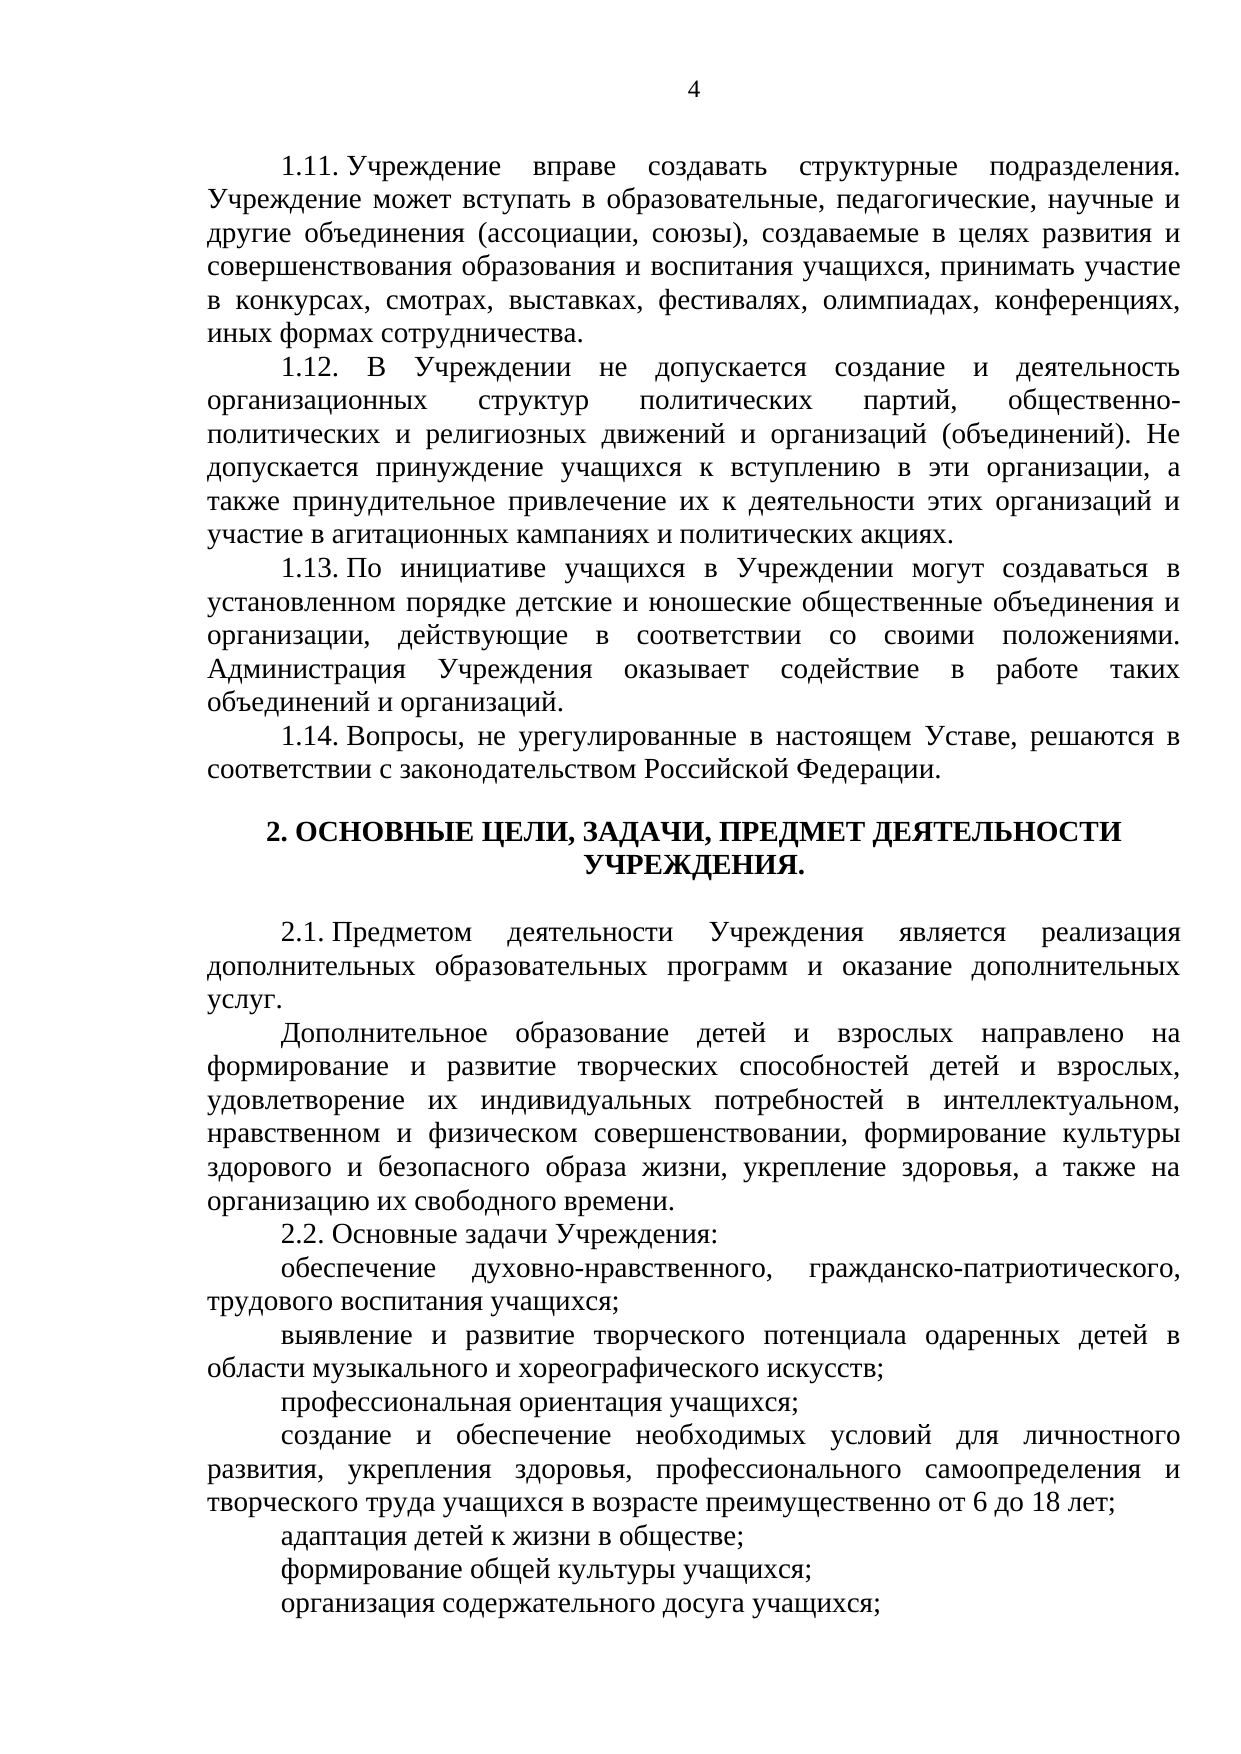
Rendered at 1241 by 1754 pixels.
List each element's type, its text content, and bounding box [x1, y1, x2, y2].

text формирование общей культуры учащихся; [207, 1552, 1181, 1585]
text 2.2. Основные задачи Учреждения: [207, 1216, 1181, 1250]
text выявление и развитие творческого потенциала одаренных детей в области музыкального и хореографического искусств; [207, 1317, 1181, 1384]
text 2.1. Предметом деятельности Учреждения является реализация дополнительных образовательных программ и оказание дополнительных услуг. [207, 914, 1181, 1015]
text Дополнительное образование детей и взрослых направлено на формирование и развитие творческих способностей детей и взрослых, удовлетворение их индивидуальных потребностей в интеллектуальном, нравственном и физическом совершенствовании, формирование культуры здорового и безопасного образа жизни, укрепление здоровья, а также на организацию их свободного времени. [207, 1015, 1181, 1216]
text 2. ОСНОВНЫЕ ЦЕЛИ, ЗАДАЧИ, ПРЕДМЕТ ДЕЯТЕЛЬНОСТИ УЧРЕЖДЕНИЯ. [207, 814, 1181, 881]
text создание и обеспечение необходимых условий для личностного развития, укрепления здоровья, профессионального самоопределения и творческого труда учащихся в возрасте преимущественно от 6 до 18 лет; [207, 1417, 1181, 1518]
text обеспечение духовно-нравственного, гражданско-патриотического, трудового воспитания учащихся; [207, 1250, 1181, 1317]
text 1.11. Учреждение вправе создавать структурные подразделения. Учреждение может вступать в образовательные, педагогические, научные и другие объединения (ассоциации, союзы), создаваемые в целях развития и совершенствования образования и воспитания учащихся, принимать участие в конкурсах, смотрах, выставках, фестивалях, олимпиадах, конференциях, иных формах сотрудничества. [207, 148, 1181, 349]
text профессиональная ориентация учащихся; [207, 1384, 1181, 1417]
text адаптация детей к жизни в обществе; [207, 1518, 1181, 1552]
text 1.14. Вопросы, не урегулированные в настоящем Уставе, решаются в соответствии с законодательством Российской Федерации. [207, 718, 1181, 785]
text 1.13. По инициативе учащихся в Учреждении могут создаваться в установленном порядке детские и юношеские общественные объединения и организации, действующие в соответствии со своими положениями. Администрация Учреждения оказывает содействие в работе таких объединений и организаций. [207, 550, 1181, 718]
text организация содержательного досуга учащихся; [207, 1585, 1181, 1619]
text 1.12. В Учреждении не допускается создание и деятельность организационных структур политических партий, общественно-политических и религиозных движений и организаций (объединений). Не допускается принуждение учащихся к вступлению в эти организации, а также принудительное привлечение их к деятельности этих организаций и участие в агитационных кампаниях и политических акциях. [207, 349, 1181, 550]
